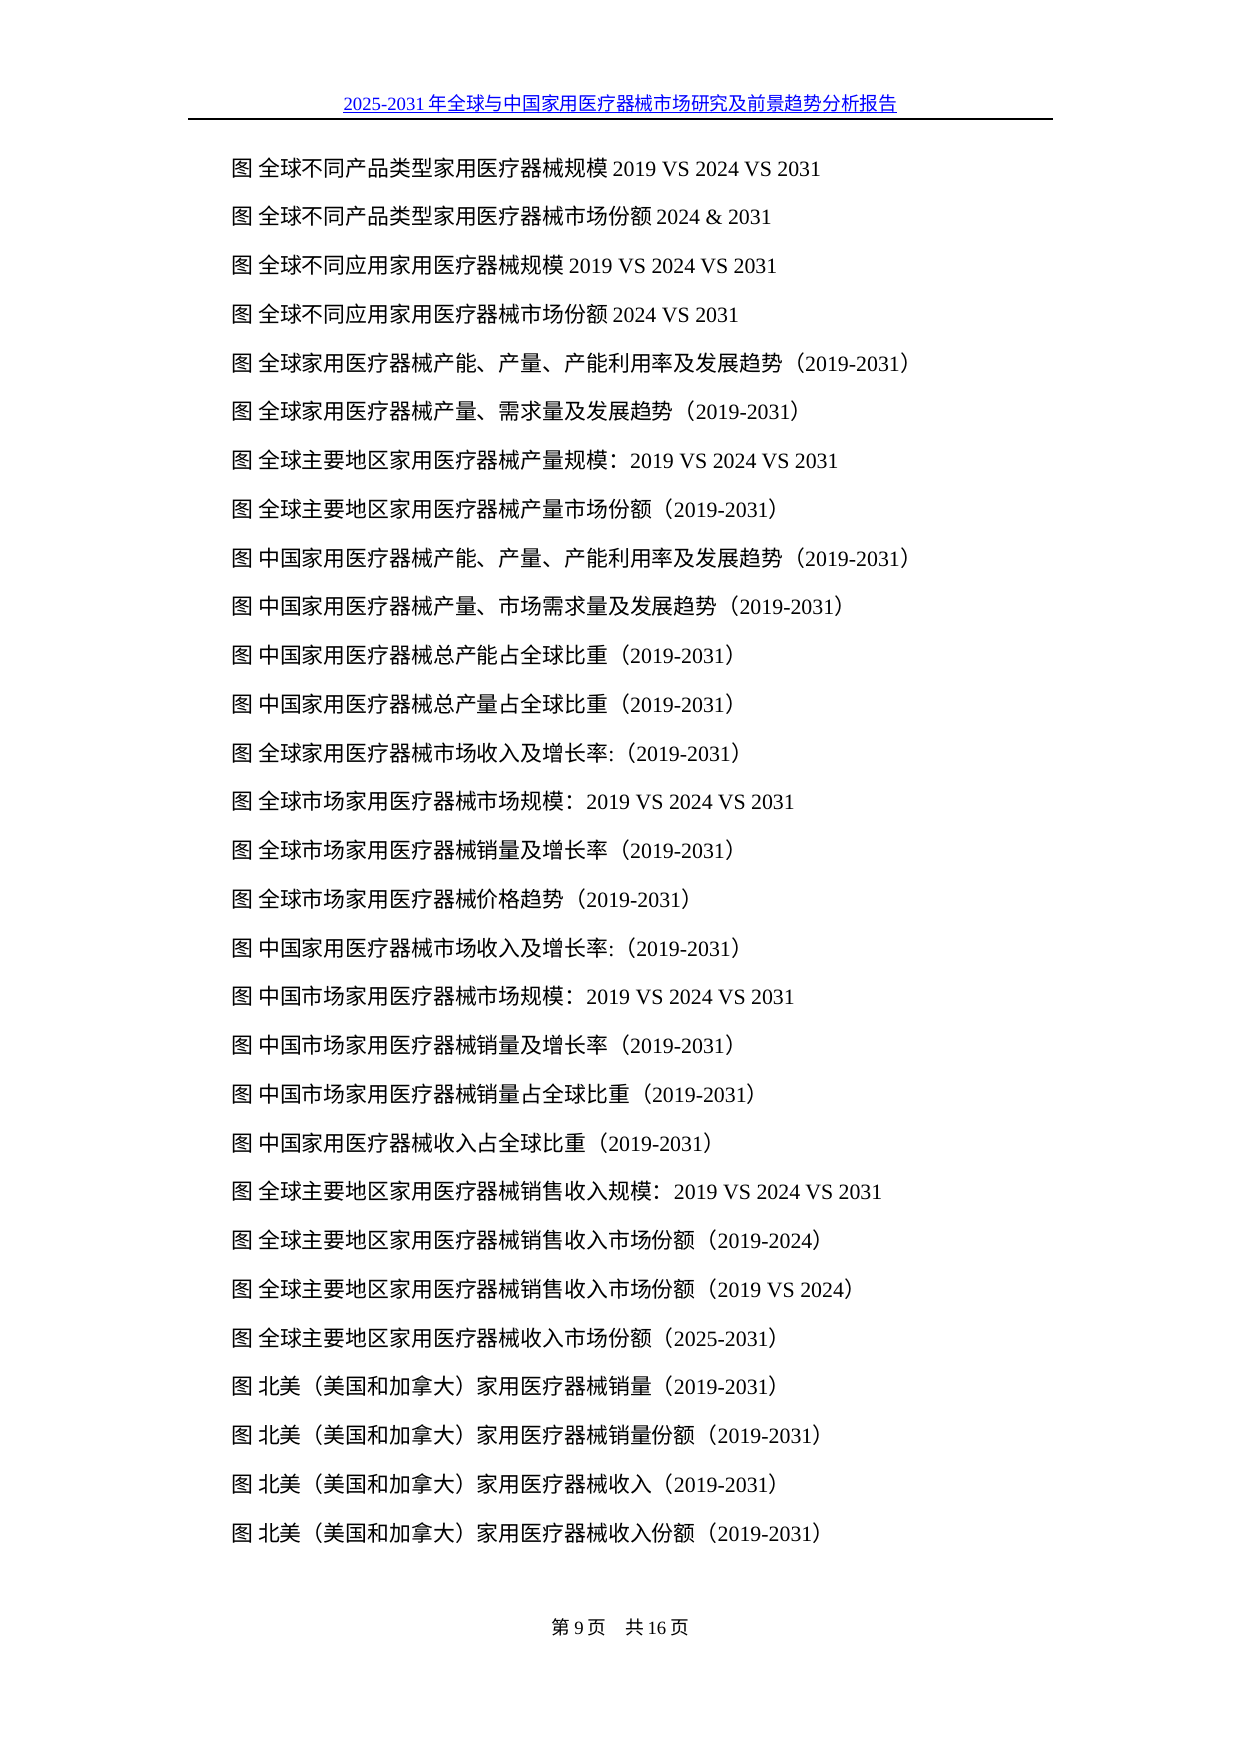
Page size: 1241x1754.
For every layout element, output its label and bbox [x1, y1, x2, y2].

text [187, 150, 1053, 1548]
